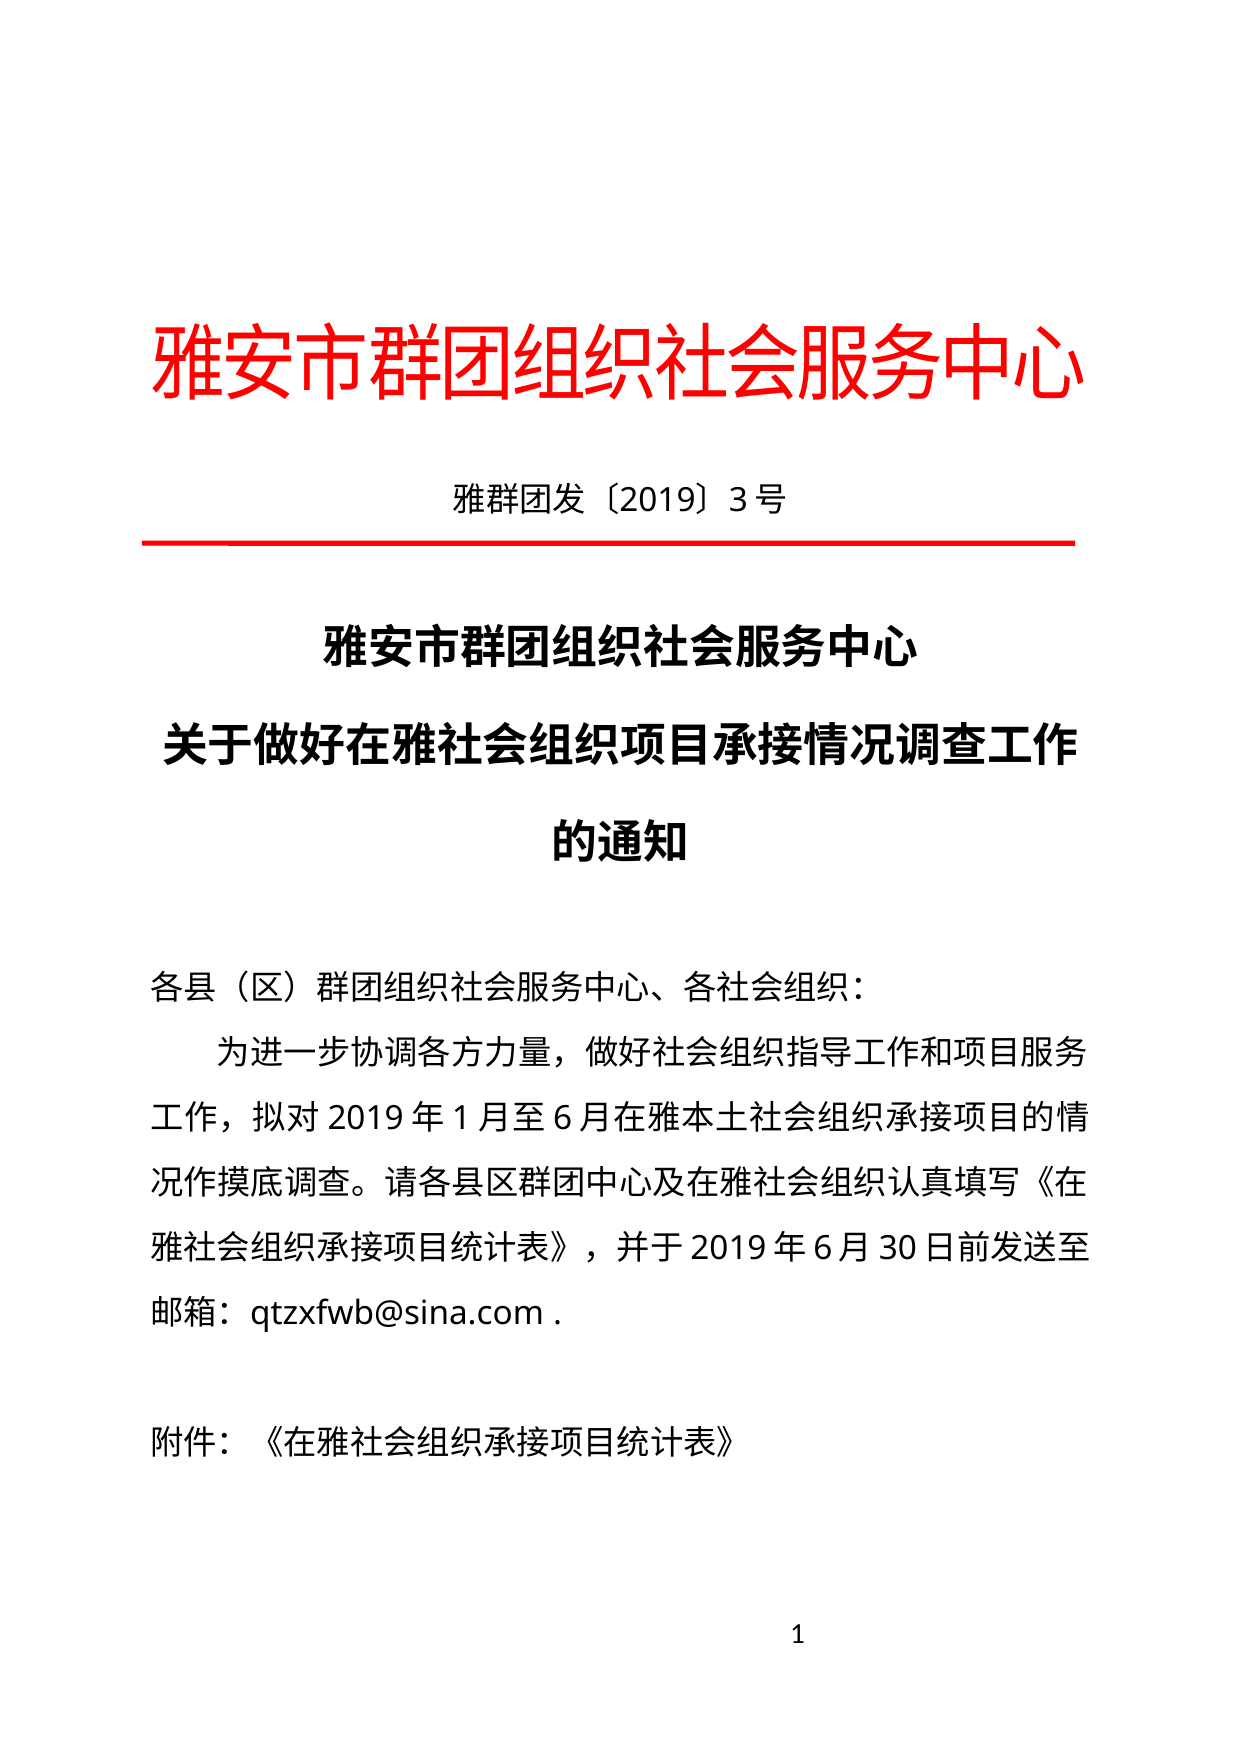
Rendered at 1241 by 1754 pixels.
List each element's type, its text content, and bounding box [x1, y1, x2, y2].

list 附件：《在雅社会组织承接项目统计表》 [150, 1407, 1090, 1472]
text 关于做好在雅社会组织项目承接情况调查工作的通知 [150, 692, 1090, 887]
list 各县（区）群团组织社会服务中心、各社会组织： [150, 952, 1090, 1017]
list 为进一步协调各方力量，做好社会组织指导工作和项目服务工作，拟对2019年1月至6月在雅本土社会组织承接项目的情况作摸底调查。请各县区群团中心及在雅社会组织认真填写《在雅社会组织承接项目统计表》，并于2019年6月30日前发送至邮箱：qtzxfwb@sina.com . [150, 1017, 1090, 1342]
text 雅安市群团组织社会服务中心 [150, 292, 1090, 422]
text 雅群团发〔2019〕3号 [150, 465, 1090, 530]
text 雅安市群团组织社会服务中心 [150, 595, 1090, 692]
